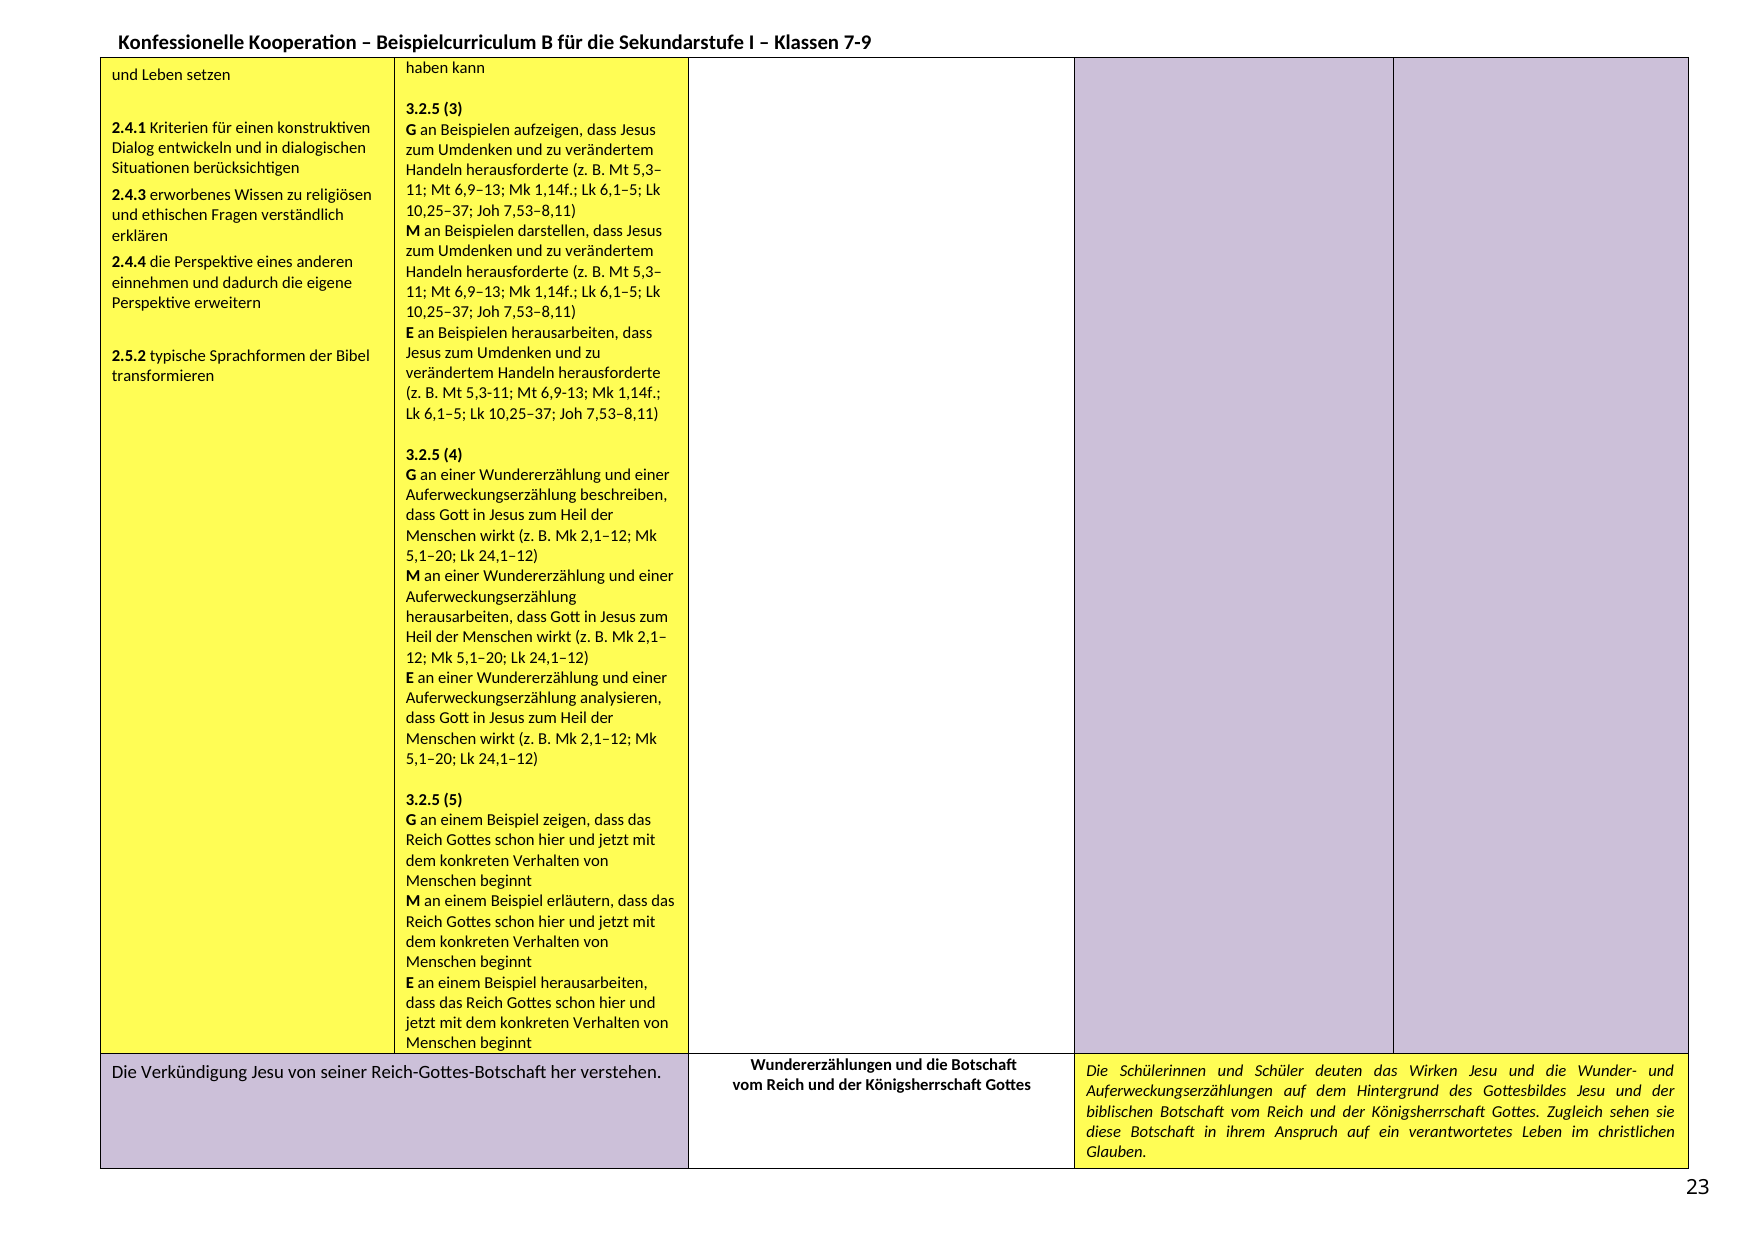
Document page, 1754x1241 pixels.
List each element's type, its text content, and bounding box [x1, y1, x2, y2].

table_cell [101, 58, 394, 1053]
table_cell Die Verkündigung Jesu von seiner Reich-Gottes-Botschaft her verstehen. [101, 1054, 688, 1168]
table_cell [395, 58, 688, 1053]
table_cell Wundererzählungen und die Botschaft vom Reich und der Königsherrschaft Gottes [689, 1054, 1074, 1168]
table_cell [689, 58, 1074, 1053]
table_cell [1075, 58, 1393, 1053]
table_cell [1394, 58, 1688, 1053]
table_cell Die Schülerinnen und Schüler deuten das Wirken Jesu und die Wunder- und Auferweckungserzählungen auf dem Hintergrund des Gottesbildes Jesu und der biblischen Botschaft vom Reich und der Königsherrschaft Gottes. Zugleich sehen sie diese Botschaft in ihrem Anspruch auf ein verantwortetes Leben im christlichen Glauben. [1075, 1054, 1688, 1168]
